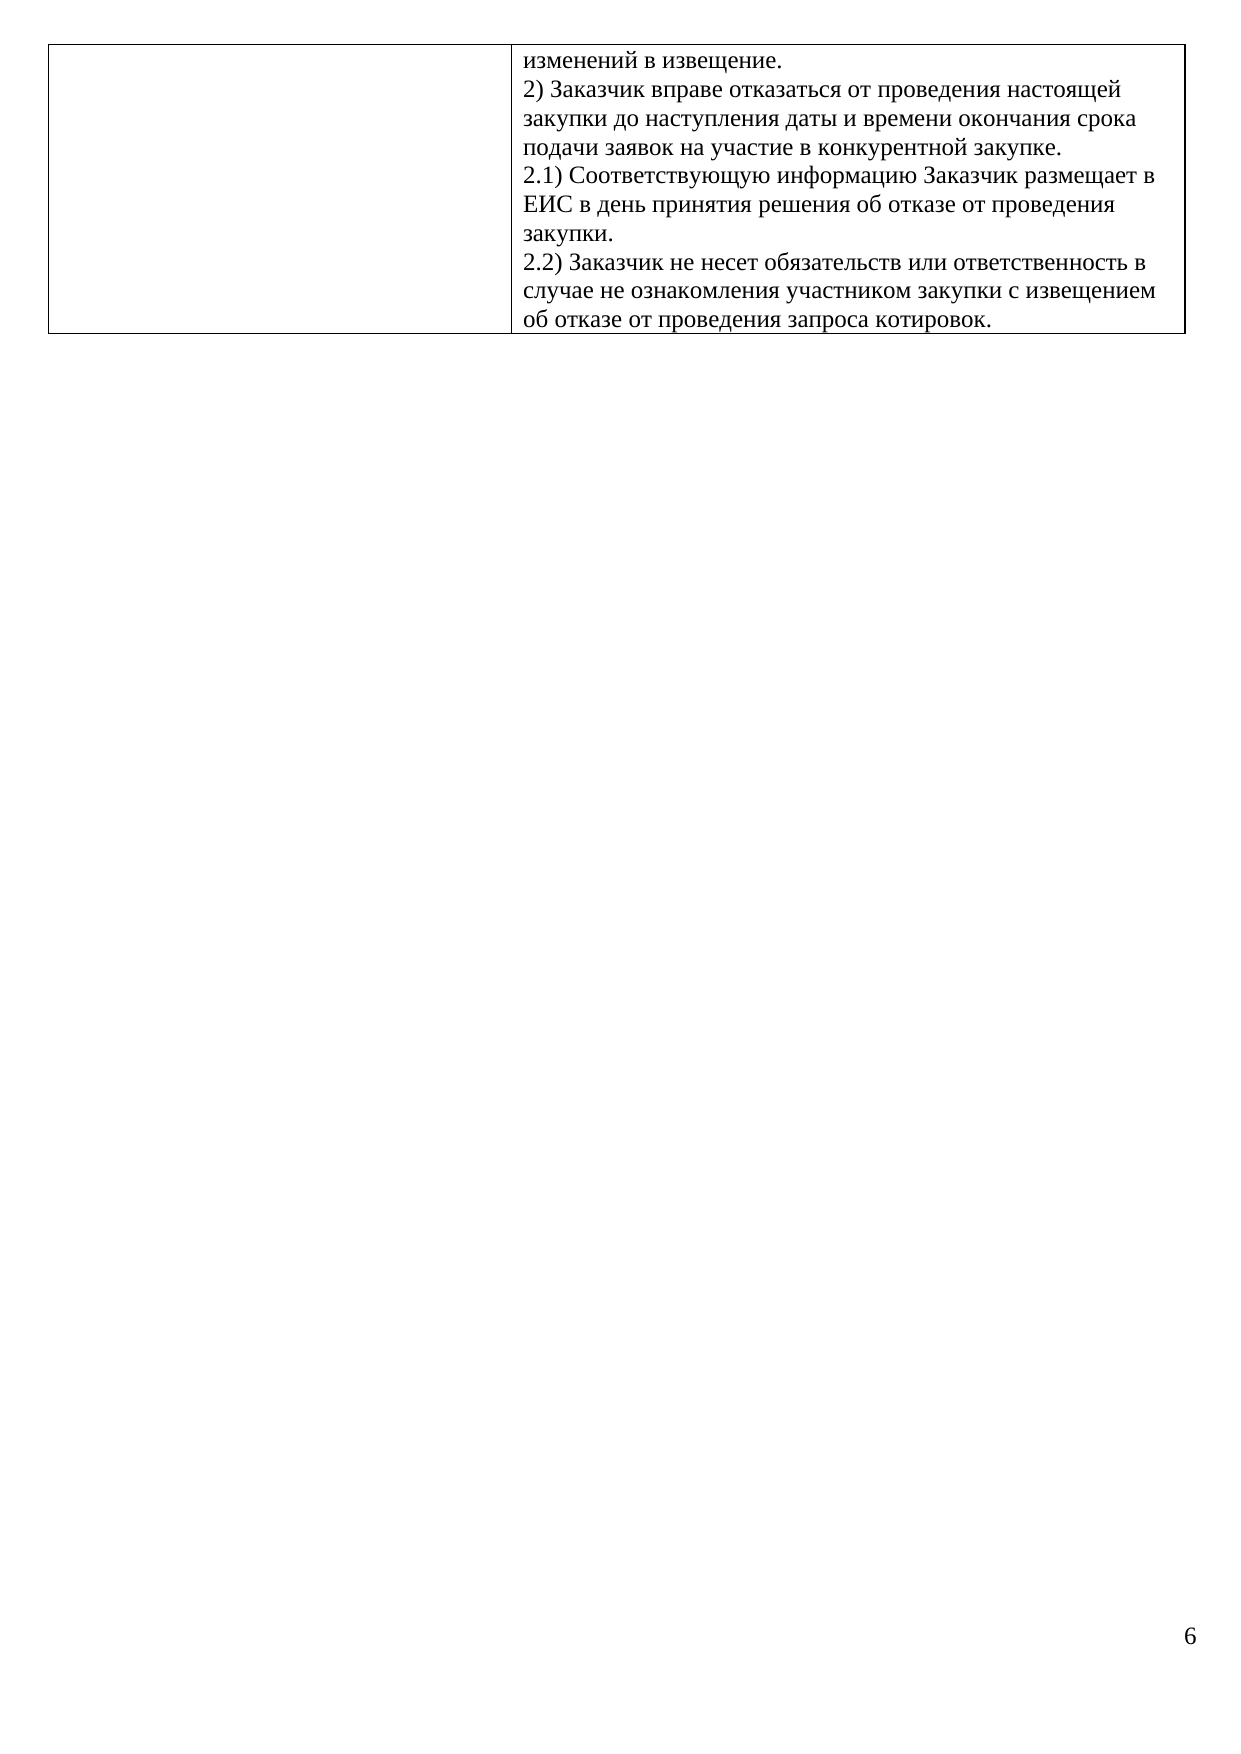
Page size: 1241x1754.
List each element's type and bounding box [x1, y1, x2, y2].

table_cell [512, 45, 1184, 333]
table_cell [49, 45, 511, 333]
